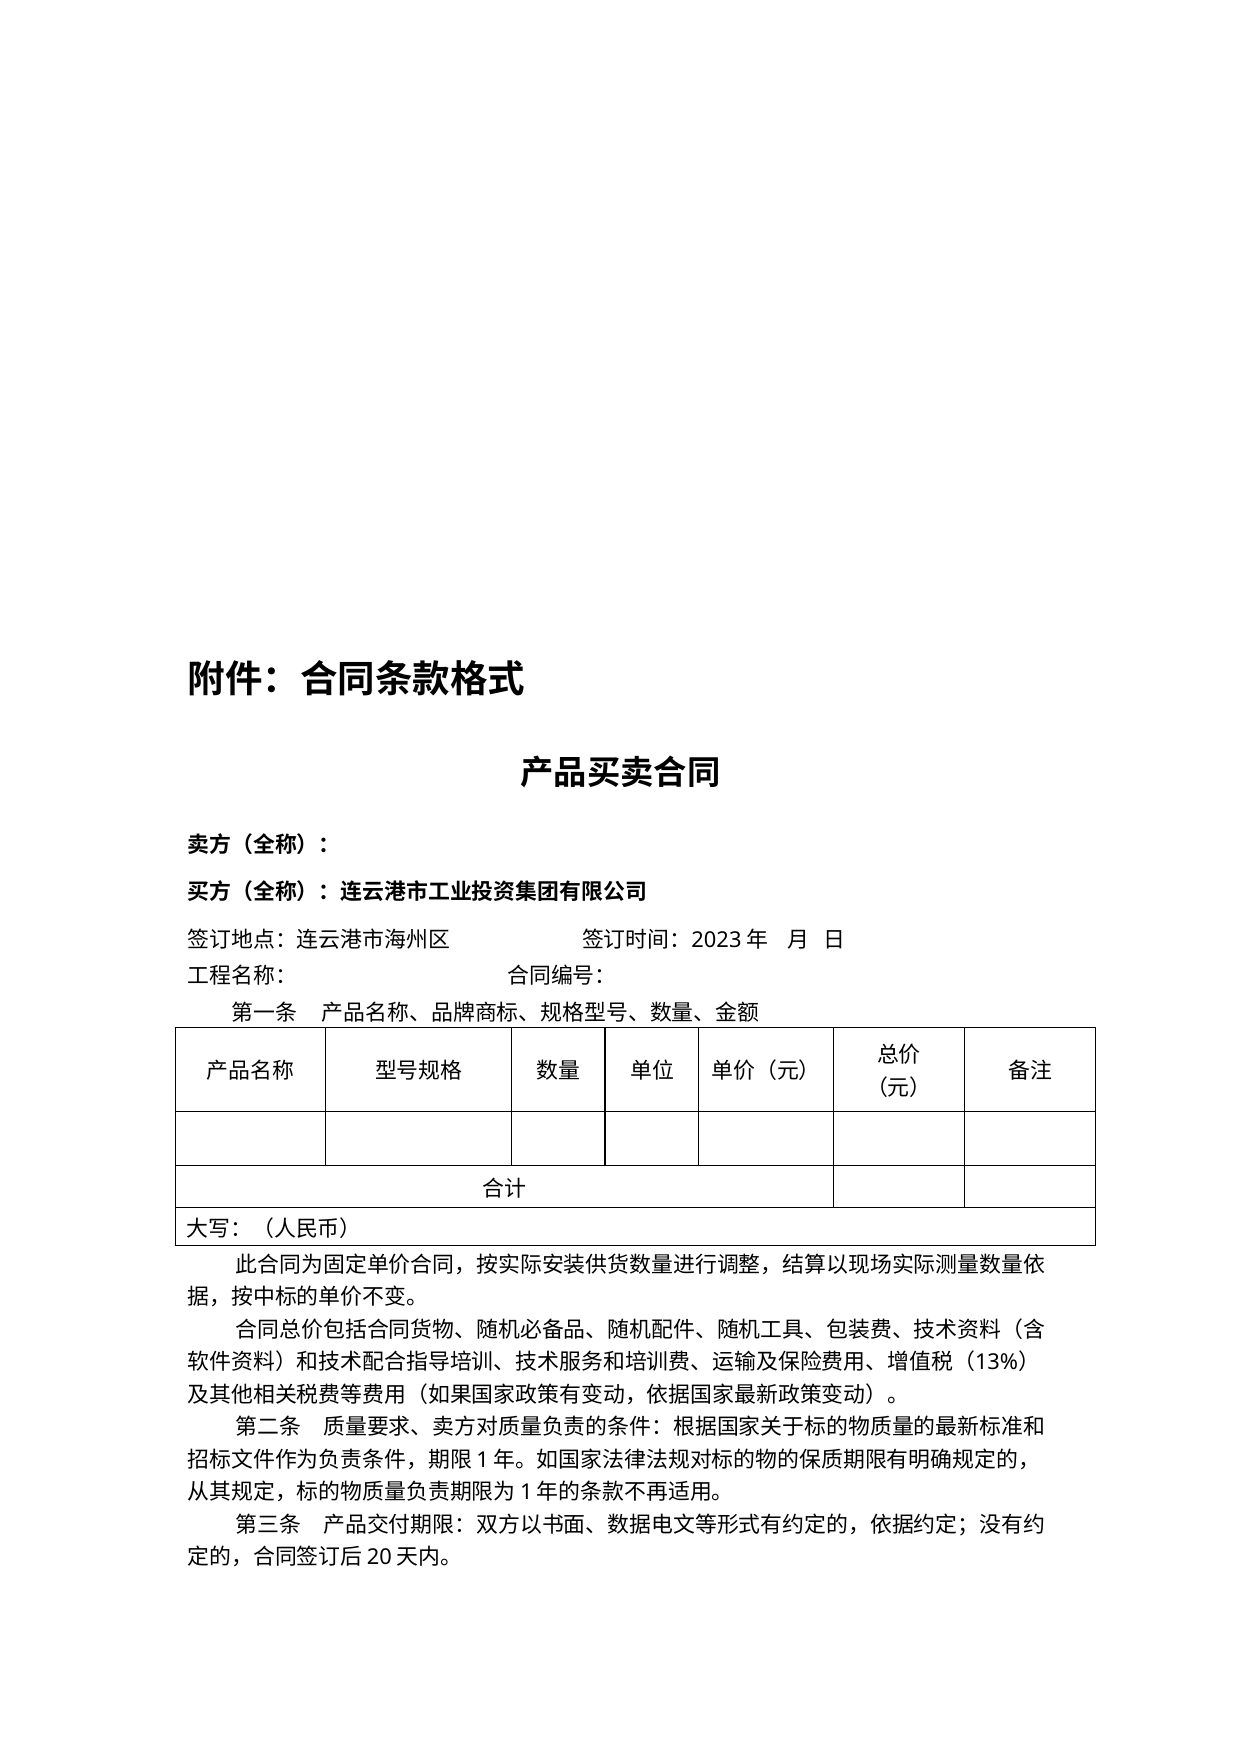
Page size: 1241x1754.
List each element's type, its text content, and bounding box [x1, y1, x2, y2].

table_cell [965, 1166, 1095, 1207]
table_cell 合计 [176, 1166, 833, 1207]
text 此合同为固定单价合同，按实际安装供货数量进行调整，结算以现场实际测量数量依据，按中标的单价不变。 [187, 1246, 1053, 1311]
table_cell [834, 1166, 964, 1207]
table_cell [965, 1112, 1095, 1165]
table_header 总价（元） [834, 1028, 964, 1111]
text 工程名称： 合同编号： [187, 958, 1055, 990]
table_header 数量 [512, 1028, 604, 1111]
table_cell [176, 1112, 325, 1165]
text 买方（全称）：连云港市工业投资集团有限公司 [187, 874, 1055, 906]
text 第一条 产品名称、品牌商标、规格型号、数量、金额 [187, 995, 1053, 1027]
table_cell [699, 1112, 833, 1165]
subtitle 附件：合同条款格式 [187, 644, 1053, 709]
text 合同总价包括合同货物、随机必备品、随机配件、随机工具、包装费、技术资料（含软件资料）和技术配合指导培训、技术服务和培训费、运输及保险费用、增值税（13%）及其他相关税费等费用（如果国家政策有变动，依据国家最新政策变动）。 [187, 1311, 1053, 1409]
table_cell 大写：（人民币） [176, 1208, 1095, 1245]
text 第三条 产品交付期限：双方以书面、数据电文等形式有约定的，依据约定；没有约定的，合同签订后20天内。 [187, 1506, 1053, 1571]
table_cell [512, 1112, 604, 1165]
text 签订地点：连云港市海州区 签订时间：2023年 月 日 [187, 922, 1055, 954]
text 第二条 质量要求、卖方对质量负责的条件：根据国家关于标的物质量的最新标准和招标文件作为负责条件，期限1年。如国家法律法规对标的物的保质期限有明确规定的，从其规定，标的物质量负责期限为1年的条款不再适用。 [187, 1409, 1053, 1506]
table_cell [606, 1112, 698, 1165]
table_header 产品名称 [176, 1028, 325, 1111]
table_header 备注 [965, 1028, 1095, 1111]
text 产品买卖合同 [187, 738, 1053, 803]
table_header 型号规格 [326, 1028, 511, 1111]
table_cell [326, 1112, 511, 1165]
table_header 单位 [606, 1028, 698, 1111]
table_cell [834, 1112, 964, 1165]
table_header 单价（元） [699, 1028, 833, 1111]
text 卖方（全称）： [187, 827, 1055, 858]
